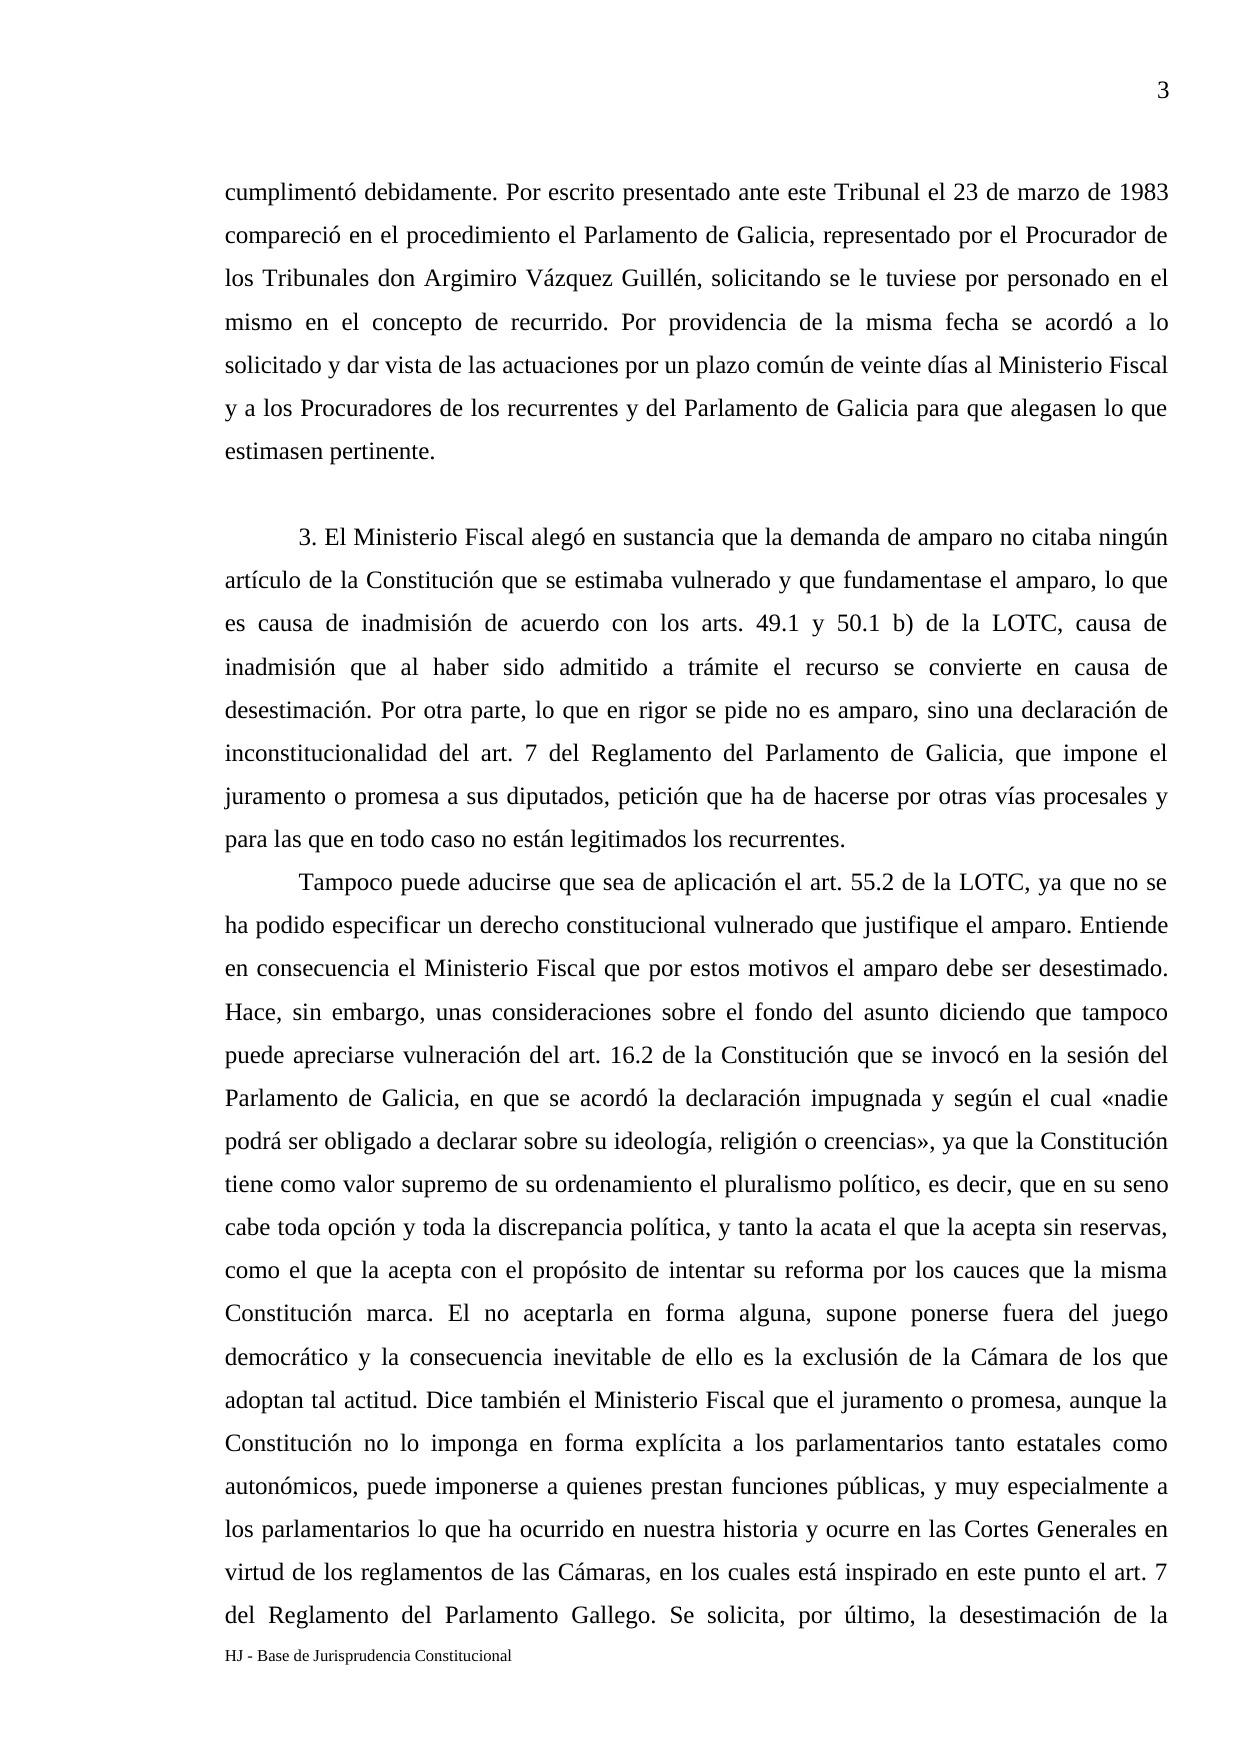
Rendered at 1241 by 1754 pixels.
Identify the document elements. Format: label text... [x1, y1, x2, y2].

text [224, 867, 1169, 1629]
text 3. El Ministerio Fiscal alegó en sustancia que la demanda de amparo no citaba ningún artículo de la Constitución que se estimaba vulnerado y que fundamentase el amparo, lo que es causa de inadmisión de acuerdo con los arts. 49.1 y 50.1 b) de la LOTC, causa de inadmisión que al haber sido admitido a trámite el recurso se convierte en causa de desestimación. Por otra parte, lo que en rigor se pide no es amparo, sino una declaración de inconstitucionalidad del art. 7 del Reglamento del Parlamento de Galicia, que impone el juramento o promesa a sus diputados, petición que ha de hacerse por otras vías procesales y para las que en todo caso no están legitimados los recurrentes. [224, 522, 1169, 853]
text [224, 177, 1169, 465]
